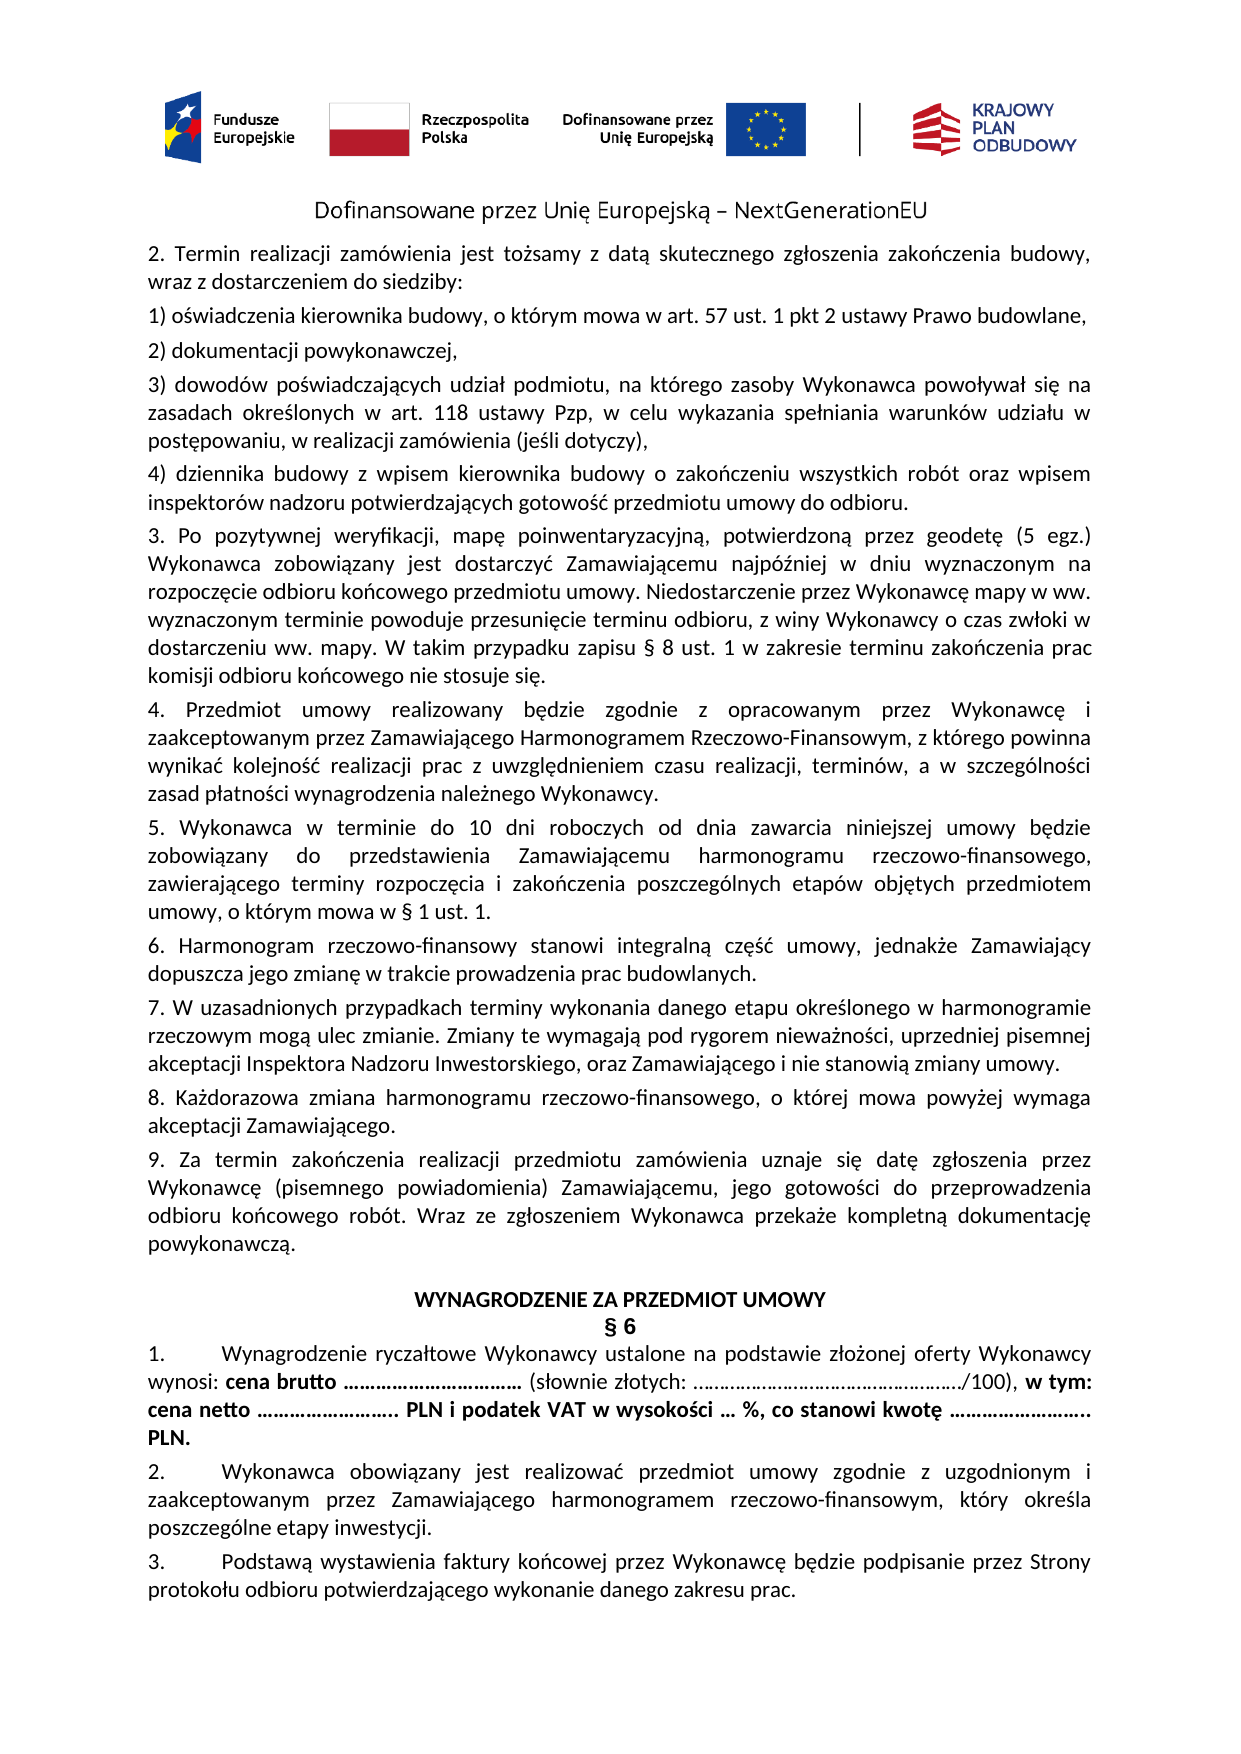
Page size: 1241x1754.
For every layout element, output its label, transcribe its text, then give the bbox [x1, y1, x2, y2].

text 2) dokumentacji powykonawczej, [148, 336, 1093, 364]
text 1) oświadczenia kierownika budowy, o którym mowa w art. 57 ust. 1 pkt 2 ustawy Prawo budowlane, [148, 302, 1093, 330]
text 8. Każdorazowa zmiana harmonogramu rzeczowo-finansowego, o której mowa powyżej wymaga akceptacji Zamawiającego. [148, 1083, 1093, 1139]
text 2. Termin realizacji zamówienia jest tożsamy z datą skutecznego zgłoszenia zakończenia budowy, wraz z dostarczeniem do siedziby: [148, 240, 1093, 296]
text 3. Po pozytywnej weryfikacji, mapę poinwentaryzacyjną, potwierdzoną przez geodetę (5 egz.) Wykonawca zobowiązany jest dostarczyć Zamawiającemu najpóźniej w dniu wyznaczonym na rozpoczęcie odbioru końcowego przedmiotu umowy. Niedostarczenie przez Wykonawcę mapy w ww. wyznaczonym terminie powoduje przesunięcie terminu odbioru, z winy Wykonawcy o czas zwłoki w dostarczeniu ww. mapy. W takim przypadku zapisu § 8 ust. 1 w zakresie terminu zakończenia prac komisji odbioru końcowego nie stosuje się. [148, 521, 1093, 689]
text 4) dziennika budowy z wpisem kierownika budowy o zakończeniu wszystkich robót oraz wpisem inspektorów nadzoru potwierdzających gotowość przedmiotu umowy do odbioru. [148, 459, 1093, 516]
text § 6 [148, 1313, 1093, 1339]
text 7. W uzasadnionych przypadkach terminy wykonania danego etapu określonego w harmonogramie rzeczowym mogą ulec zmianie. Zmiany te wymagają pod rygorem nieważności, uprzedniej pisemnej akceptacji Inspektora Nadzoru Inwestorskiego, oraz Zamawiającego i nie stanowią zmiany umowy. [148, 993, 1093, 1077]
text 6. Harmonogram rzeczowo-finansowy stanowi integralną część umowy, jednakże Zamawiający dopuszcza jego zmianę w trakcie prowadzenia prac budowlanych. [148, 931, 1093, 987]
list Podstawą wystawienia faktury końcowej przez Wykonawcę będzie podpisanie przez Strony protokołu odbioru potwierdzającego wykonanie danego zakresu prac. [148, 1547, 1093, 1603]
text 4. Przedmiot umowy realizowany będzie zgodnie z opracowanym przez Wykonawcę i zaakceptowanym przez Zamawiającego Harmonogramem Rzeczowo-Finansowym, z którego powinna wynikać kolejność realizacji prac z uwzględnieniem czasu realizacji, terminów, a w szczególności zasad płatności wynagrodzenia należnego Wykonawcy. [148, 695, 1093, 807]
text 5. Wykonawca w terminie do 10 dni roboczych od dnia zawarcia niniejszej umowy będzie zobowiązany do przedstawienia Zamawiającemu harmonogramu rzeczowo-finansowego, zawierającego terminy rozpoczęcia i zakończenia poszczególnych etapów objętych przedmiotem umowy, o którym mowa w § 1 ust. 1. [148, 813, 1093, 925]
list Wykonawca obowiązany jest realizować przedmiot umowy zgodnie z uzgodnionym i zaakceptowanym przez Zamawiającego harmonogramem rzeczowo-finansowym, który określa poszczególne etapy inwestycji. [148, 1457, 1093, 1541]
text WYNAGRODZENIE ZA PRZEDMIOT UMOWY [148, 1285, 1093, 1313]
text 3) dowodów poświadczających udział podmiotu, na którego zasoby Wykonawca powoływał się na zasadach określonych w art. 118 ustawy Pzp, w celu wykazania spełniania warunków udziału w postępowaniu, w realizacji zamówienia (jeśli dotyczy), [148, 370, 1093, 454]
text 9. Za termin zakończenia realizacji przedmiotu zamówienia uznaje się datę zgłoszenia przez Wykonawcę (pisemnego powiadomienia) Zamawiającemu, jego gotowości do przeprowadzenia odbioru końcowego robót. Wraz ze zgłoszeniem Wykonawca przekaże kompletną dokumentację powykonawczą. [148, 1145, 1093, 1257]
list Wynagrodzenie ryczałtowe Wykonawcy ustalone na podstawie złożonej oferty Wykonawcy wynosi: cena brutto …………………………… (słownie złotych: ……………………………………………/100), w tym: cena netto …………………….. PLN i podatek VAT w wysokości … %, co stanowi kwotę …………………….. PLN. [148, 1339, 1093, 1451]
